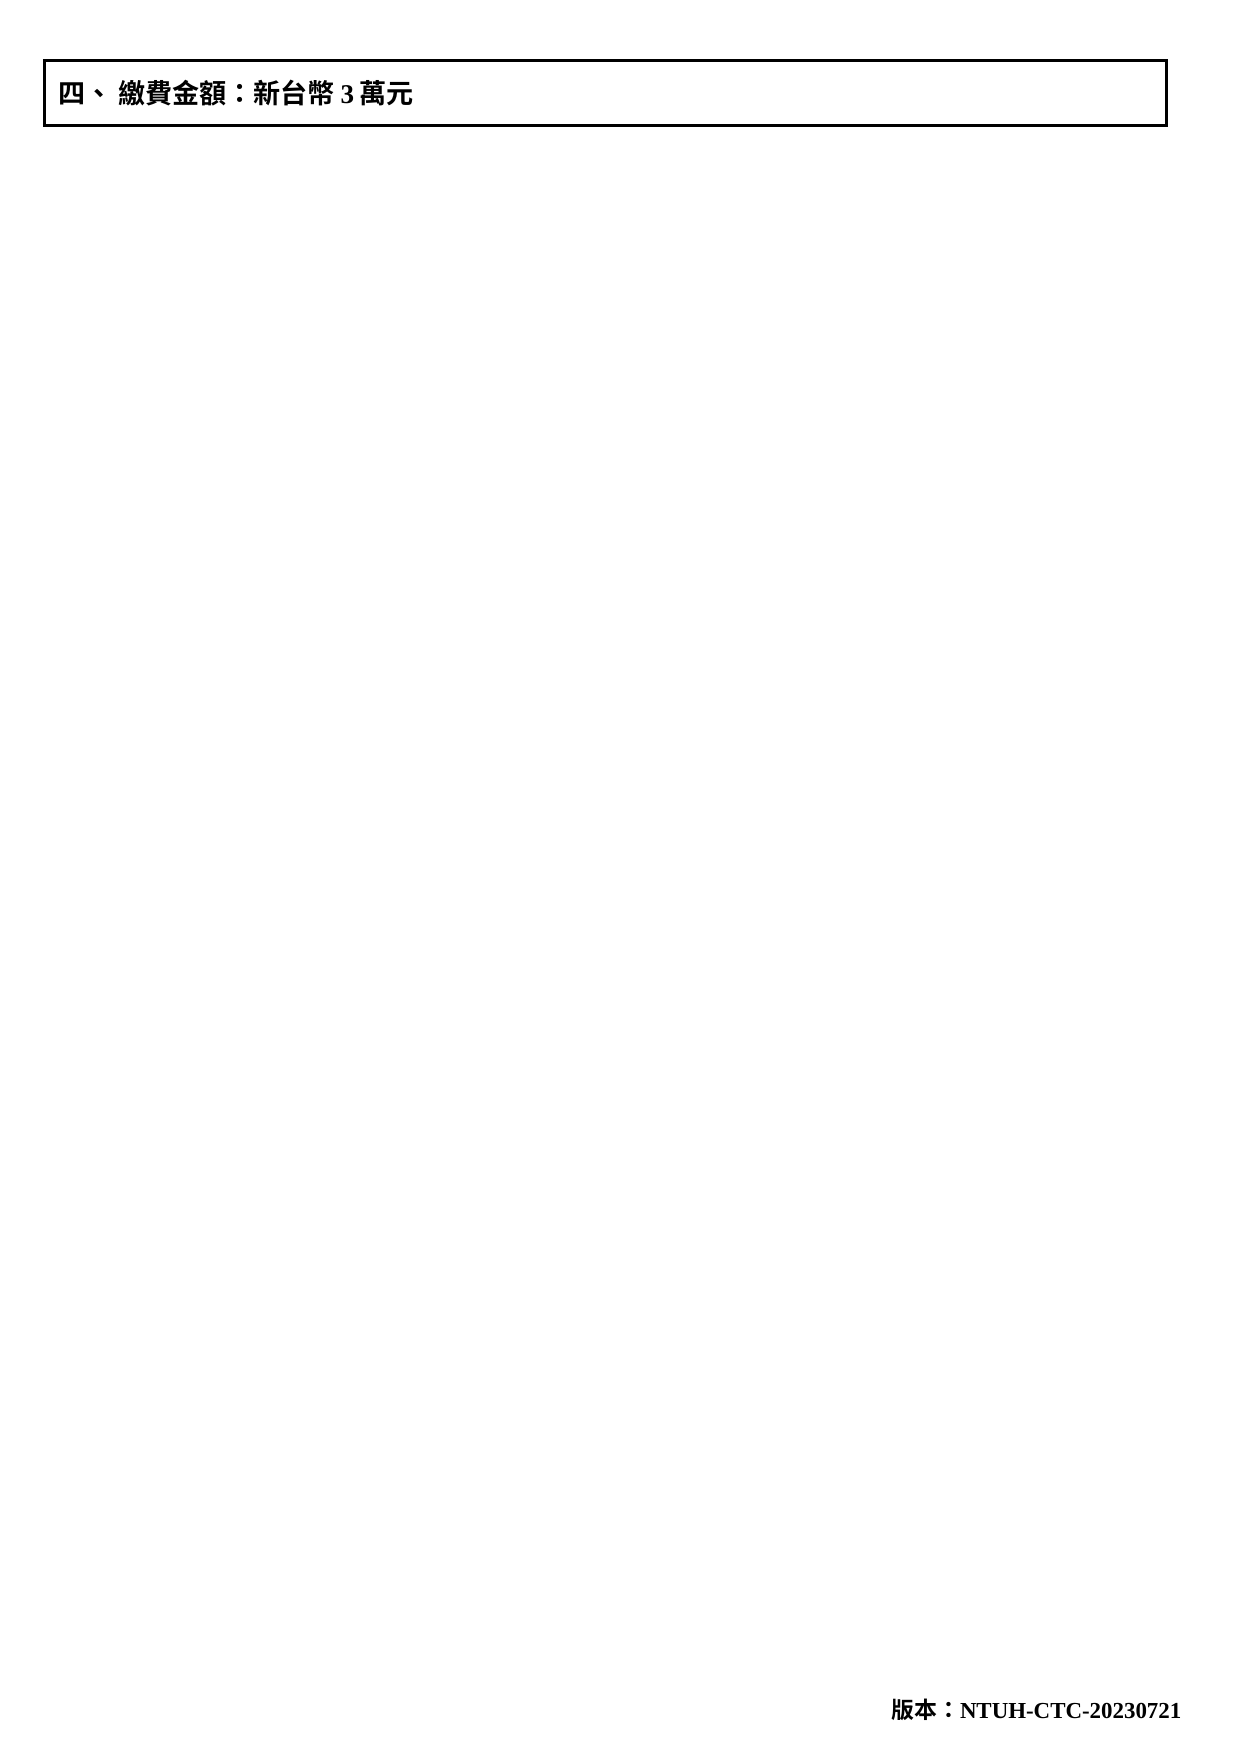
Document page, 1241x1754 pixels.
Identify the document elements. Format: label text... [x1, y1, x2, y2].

table_cell 四、 繳費金額：新台幣3萬元 [46, 62, 1165, 123]
